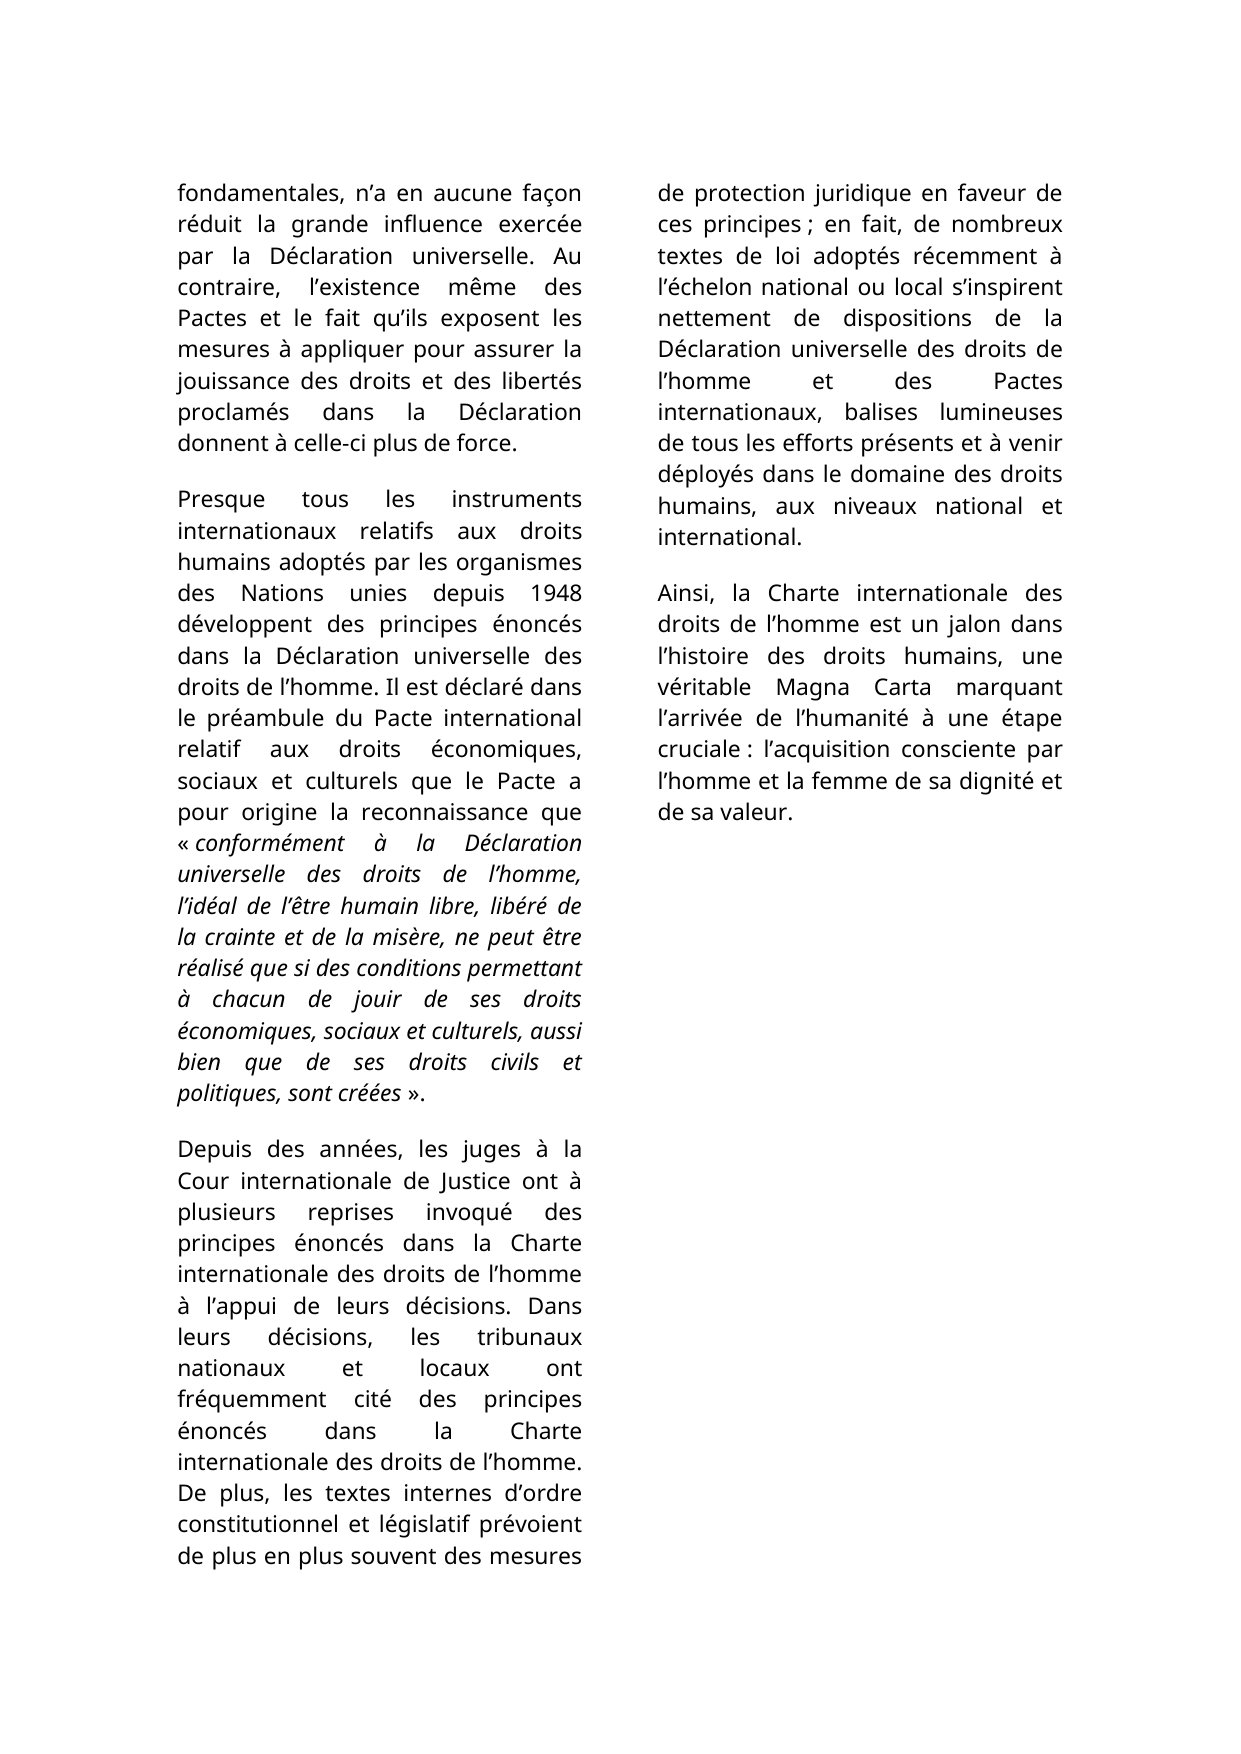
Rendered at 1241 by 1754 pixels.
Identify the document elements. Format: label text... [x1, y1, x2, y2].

text Depuis des années, les juges à la Cour internationale de Justice ont à plusieurs reprises invoqué des principes énoncés dans la Charte internationale des droits de l’homme à l’appui de leurs décisions. Dans leurs décisions, les tribunaux nationaux et locaux ont fréquemment cité des principes énoncés dans la Charte internationale des droits de l’homme. De plus, les textes internes d’ordre constitutionnel et législatif prévoient de plus en plus souvent des mesures de protection juridique en faveur de ces principes ; en fait, de nombreux textes de loi adoptés récemment à l’échelon national ou local s’inspirent nettement de dispositions de la Déclaration universelle des droits de l’homme et des Pactes internationaux, balises lumineuses de tous les efforts présents et à venir déployés dans le domaine des droits humains, aux niveaux national et international. [657, 177, 1063, 552]
text Presque tous les instruments internationaux relatifs aux droits humains adoptés par les organismes des Nations unies depuis 1948 développent des principes énoncés dans la Déclaration universelle des droits de l’homme. Il est déclaré dans le préambule du Pacte international relatif aux droits économiques, sociaux et culturels que le Pacte a pour origine la reconnaissance que « conformément à la Déclaration universelle des droits de l’homme, l’idéal de l’être humain libre, libéré de la crainte et de la misère, ne peut être réalisé que si des conditions permettant à chacun de jouir de ses droits économiques, sociaux et culturels, aussi bien que de ses droits civils et politiques, sont créées ». [177, 483, 582, 1108]
text Ainsi, la Charte internationale des droits de l’homme est un jalon dans l’histoire des droits humains, une véritable Magna Carta marquant l’arrivée de l’humanité à une étape cruciale : l’acquisition consciente par l’homme et la femme de sa dignité et de sa valeur. [657, 577, 1063, 827]
text Depuis des années, les juges à la Cour internationale de Justice ont à plusieurs reprises invoqué des principes énoncés dans la Charte internationale des droits de l’homme à l’appui de leurs décisions. Dans leurs décisions, les tribunaux nationaux et locaux ont fréquemment cité des principes énoncés dans la Charte internationale des droits de l’homme. De plus, les textes internes d’ordre constitutionnel et législatif prévoient de plus en plus souvent des mesures de protection juridique en faveur de ces principes ; en fait, de nombreux textes de loi adoptés récemment à l’échelon national ou local s’inspirent nettement de dispositions de la Déclaration universelle des droits de l’homme et des Pactes internationaux, balises lumineuses de tous les efforts présents et à venir déployés dans le domaine des droits humains, aux niveaux national et international. [177, 1133, 582, 1571]
